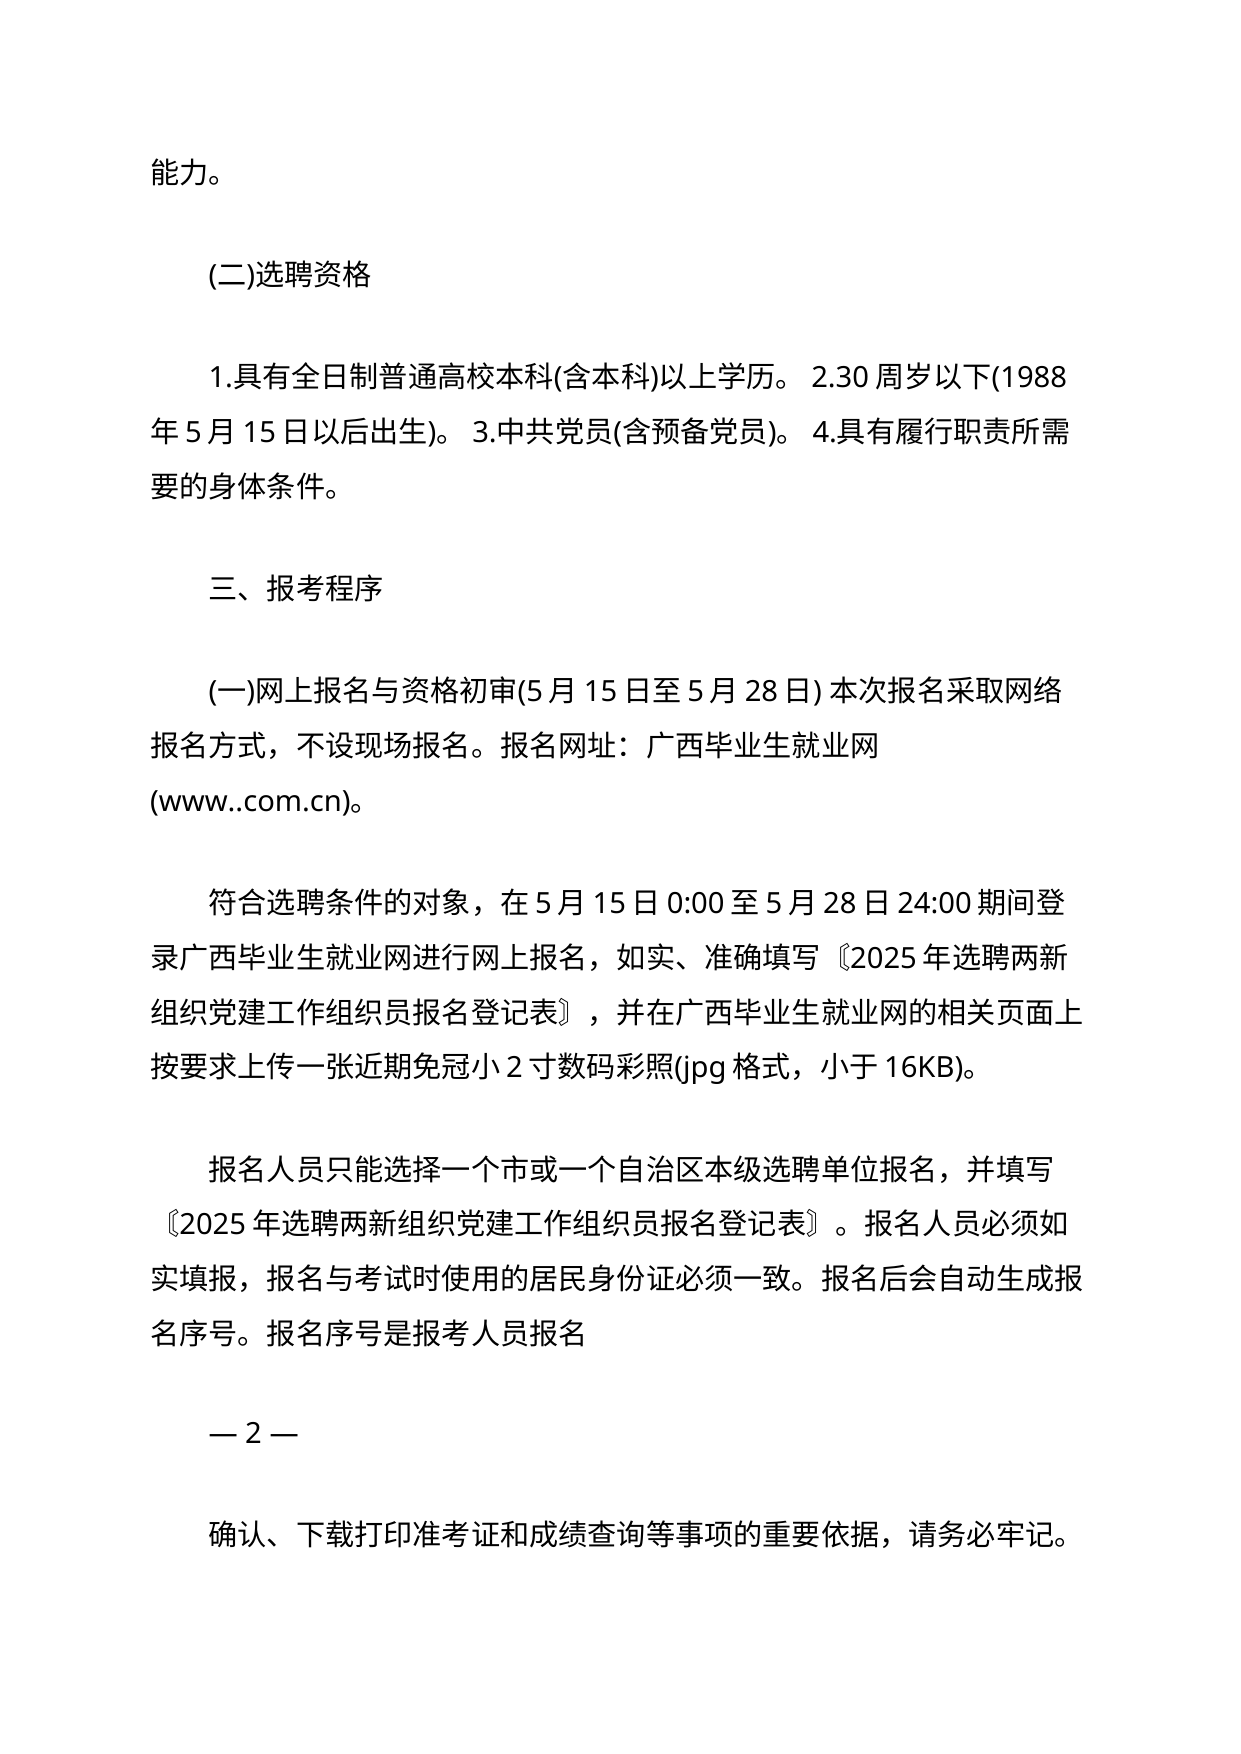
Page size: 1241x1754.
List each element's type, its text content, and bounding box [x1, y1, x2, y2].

text 1.具有全日制普通高校本科(含本科)以上学历。 2.30周岁以下(1988年5月15日以后出生)。 3.中共党员(含预备党员)。 4.具有履行职责所需要的身体条件。 [150, 354, 1090, 506]
text — 2 — [150, 1413, 1090, 1452]
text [150, 1511, 1090, 1553]
text 三、报考程序 [150, 566, 1090, 608]
text 符合选聘条件的对象，在5月15日0:00至5月28日24:00期间登录广西毕业生就业网进行网上报名，如实、准确填写〘2025年选聘两新组织党建工作组织员报名登记表〙，并在广西毕业生就业网的相关页面上按要求上传一张近期免冠小2寸数码彩照(jpg格式，小于16KB)。 [150, 879, 1090, 1086]
text (一)网上报名与资格初审(5月15日至5月28日) 本次报名采取网络报名方式，不设现场报名。报名网址：广西毕业生就业网(www..com.cn)。 [150, 667, 1090, 819]
text 报名人员只能选择一个市或一个自治区本级选聘单位报名，并填写〘2025年选聘两新组织党建工作组织员报名登记表〙。报名人员必须如实填报，报名与考试时使用的居民身份证必须一致。报名后会自动生成报名序号。报名序号是报考人员报名 [150, 1146, 1090, 1353]
text (二)选聘资格 [150, 252, 1090, 294]
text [150, 150, 1090, 192]
